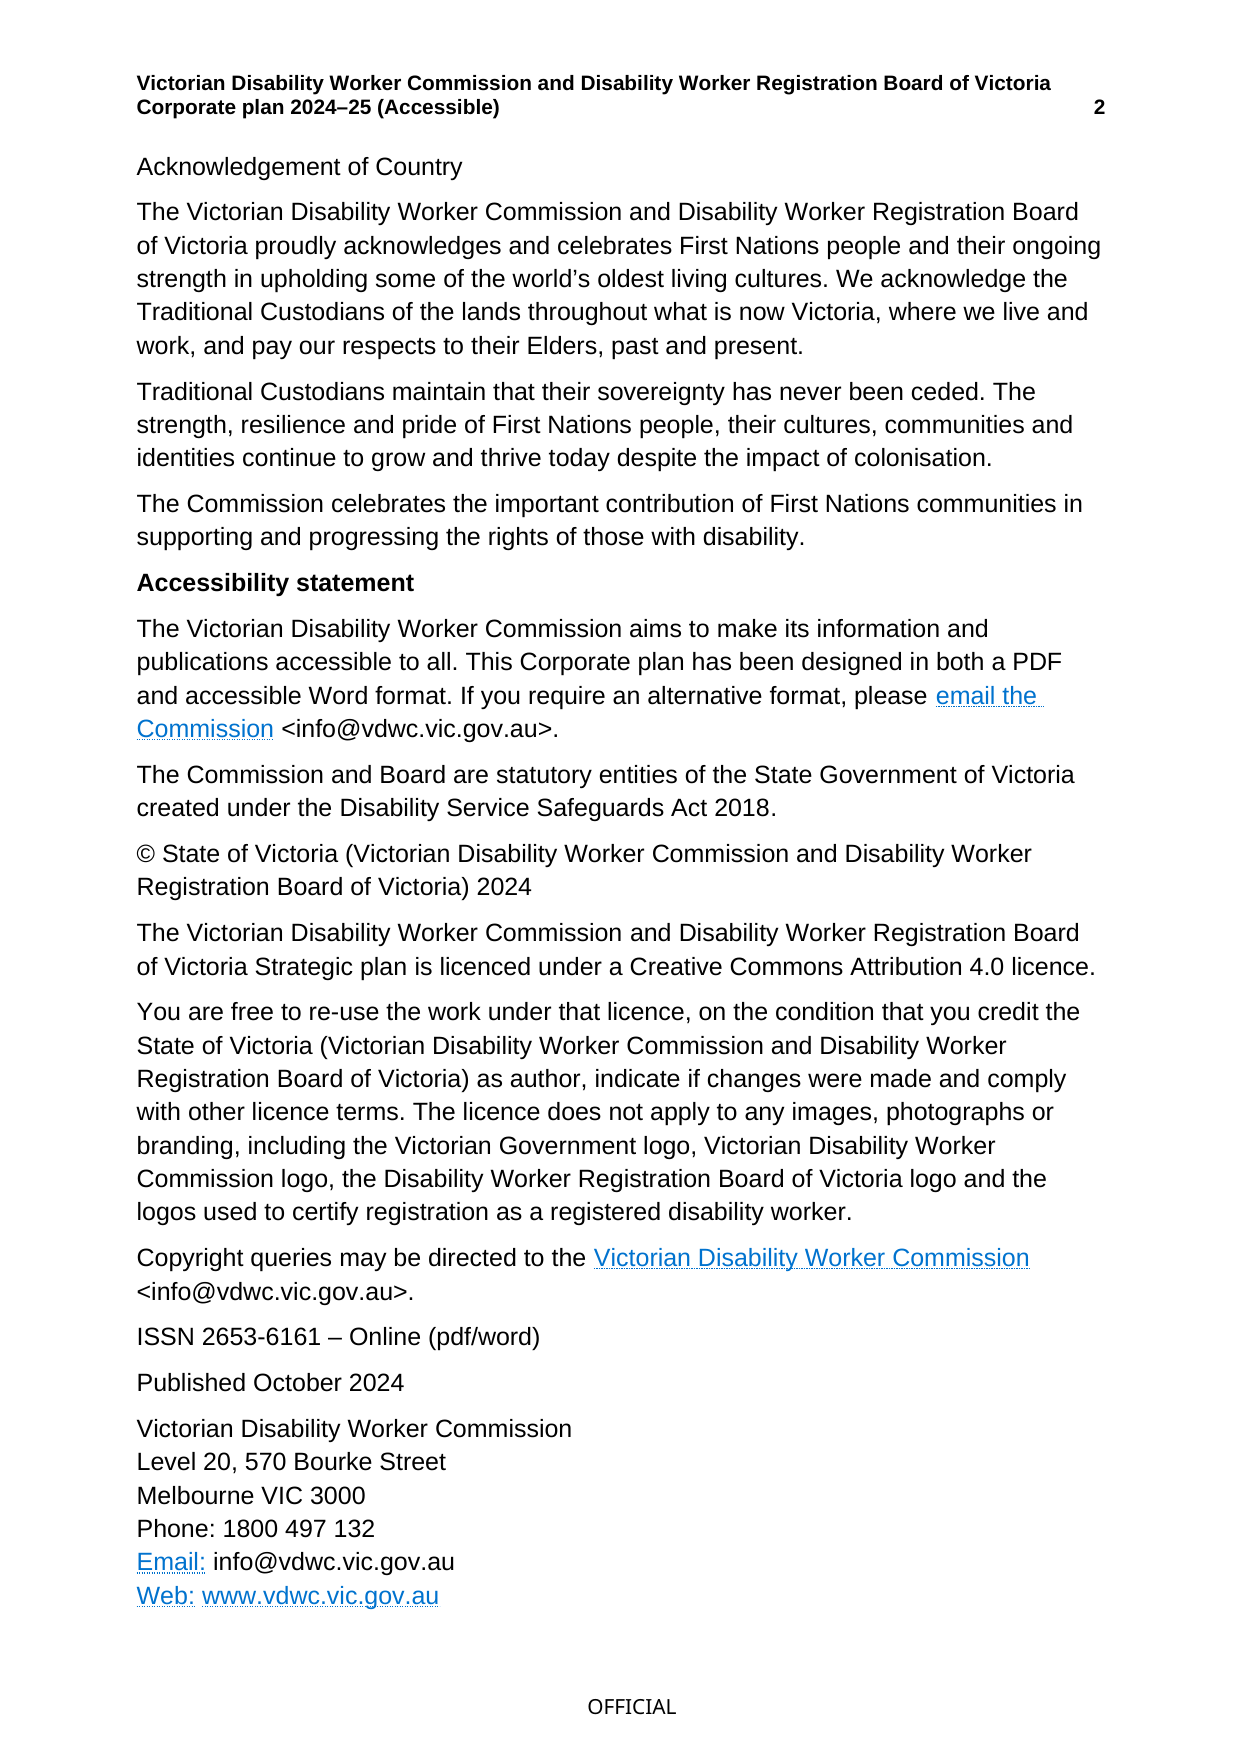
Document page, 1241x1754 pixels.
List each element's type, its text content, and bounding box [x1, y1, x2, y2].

text You are free to re-use the work under that licence, on the condition that you credit the State of Victoria (Victorian Disability Worker Commission and Disability Worker Registration Board of Victoria) as author, indicate if changes were made and comply with other licence terms. The licence does not apply to any images, photographs or branding, including the Victorian Government logo, Victorian Disability Worker Commission logo, the Disability Worker Registration Board of Victoria logo and the logos used to certify registration as a registered disability worker. [136, 993, 1104, 1226]
text Acknowledgement of Country [136, 147, 1104, 180]
text Traditional Custodians maintain that their sovereignty has never been ceded. The strength, resilience and pride of First Nations people, their cultures, communities and identities continue to grow and thrive today despite the impact of colonisation. [136, 372, 1104, 472]
text The Victorian Disability Worker Commission and Disability Worker Registration Board of Victoria Strategic plan is licenced under a Creative Commons Attribution 4.0 licence. [136, 914, 1104, 980]
text The Commission and Board are statutory entities of the State Government of Victoria created under the Disability Service Safeguards Act 2018. [136, 755, 1104, 822]
text Victorian Disability Worker Commission Level 20, 570 Bourke Street Melbourne VIC 3000 Phone: 1800 497 132 Email: info@vdwc.vic.gov.au Web: www.vdwc.vic.gov.au [136, 1409, 1104, 1609]
text ISSN 2653-6161 – Online (pdf/word) [136, 1318, 1104, 1351]
text The Commission celebrates the important contribution of First Nations communities in supporting and progressing the rights of those with disability. [136, 484, 1104, 551]
text Copyright queries may be directed to the Victorian Disability Worker Commission <info@vdwc.vic.gov.au>. [136, 1239, 1104, 1305]
text Accessibility statement [136, 564, 1104, 597]
text © State of Victoria (Victorian Disability Worker Commission and Disability Worker Registration Board of Victoria) 2024 [136, 834, 1104, 901]
text The Victorian Disability Worker Commission and Disability Worker Registration Board of Victoria proudly acknowledges and celebrates First Nations people and their ongoing strength in upholding some of the world’s oldest living cultures. We acknowledge the Traditional Custodians of the lands throughout what is now Victoria, where we live and work, and pay our respects to their Elders, past and present. [136, 193, 1104, 359]
text Published October 2024 [136, 1364, 1104, 1397]
text The Victorian Disability Worker Commission aims to make its information and publications accessible to all. This Corporate plan has been designed in both a PDF and accessible Word format. If you require an alternative format, please email the Commission <info@vdwc.vic.gov.au>. [136, 609, 1104, 743]
